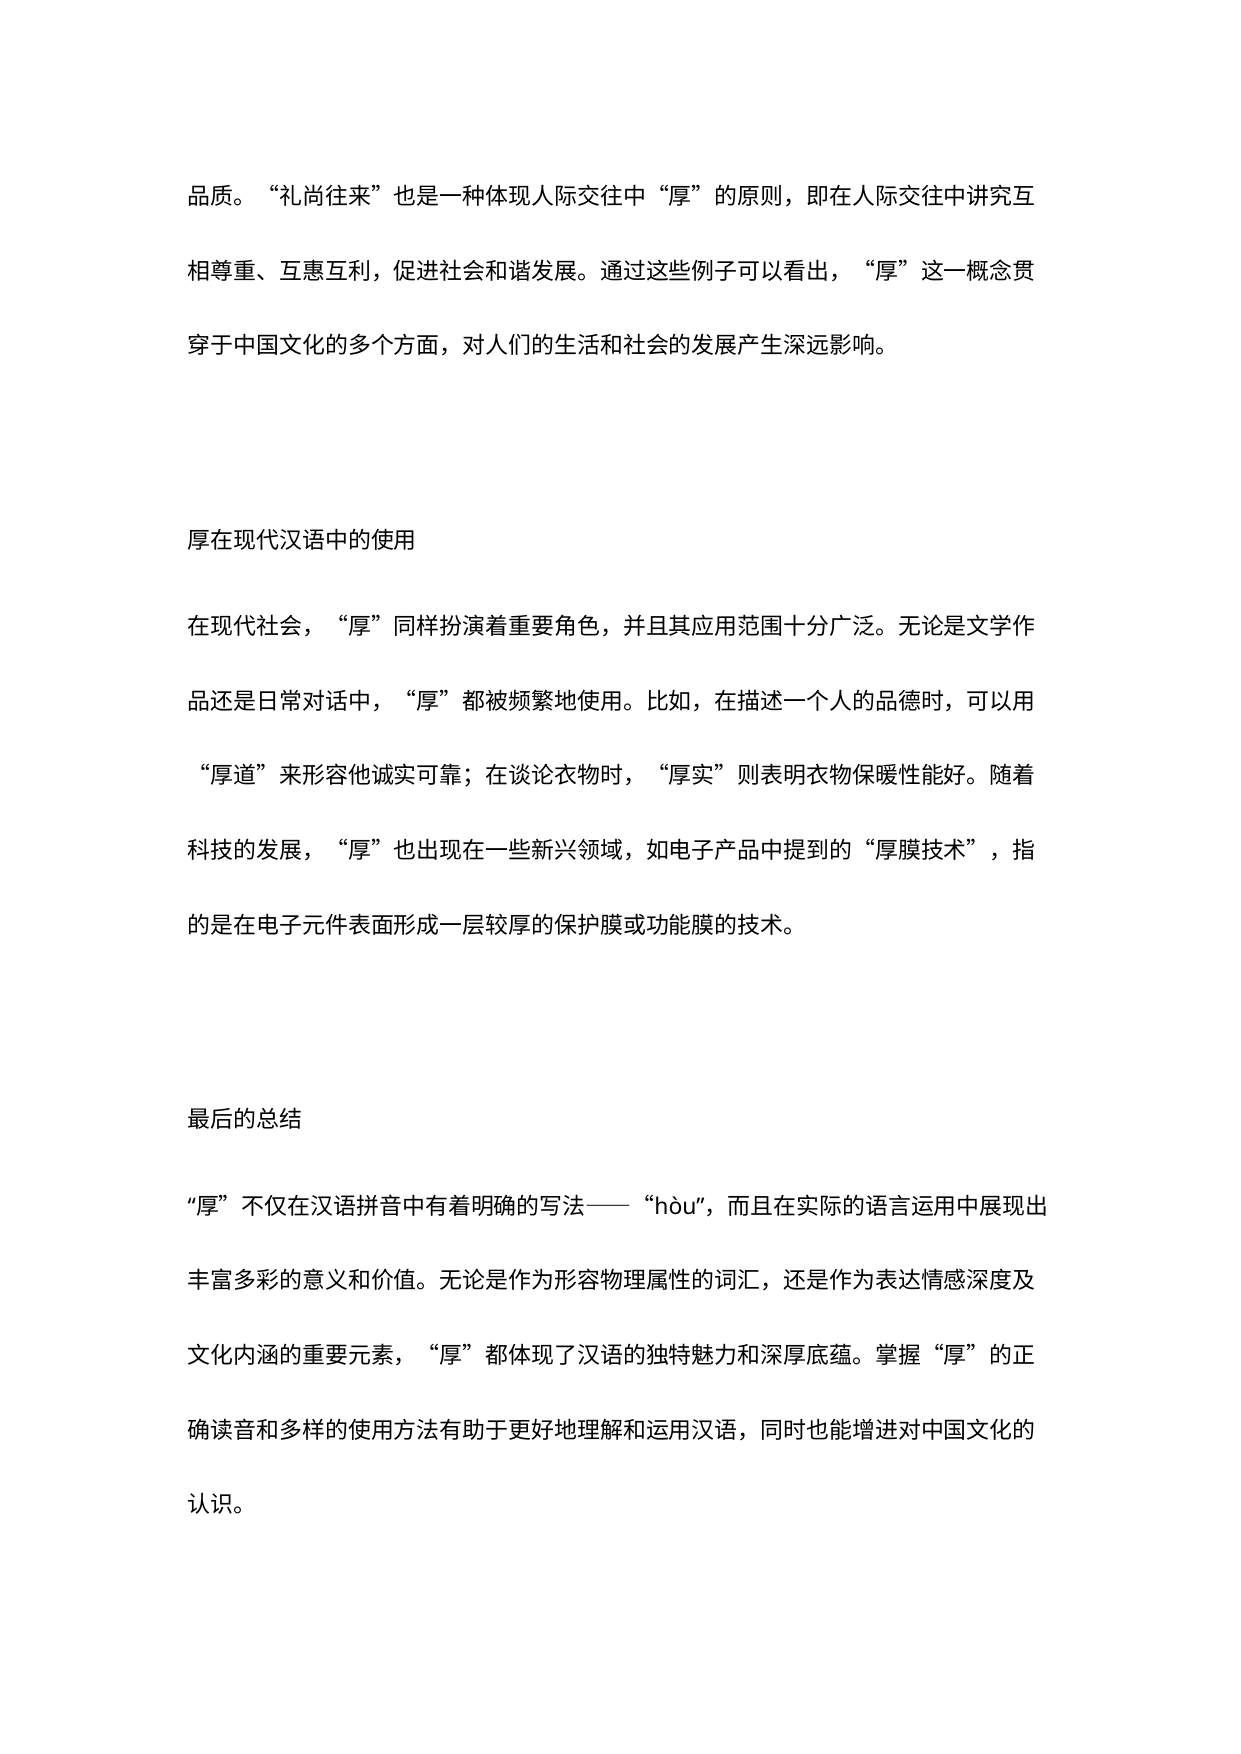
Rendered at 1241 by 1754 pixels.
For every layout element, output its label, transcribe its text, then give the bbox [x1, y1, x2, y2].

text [187, 162, 1053, 376]
text “厚”不仅在汉语拼音中有着明确的写法——“hòu”，而且在实际的语言运用中展现出丰富多彩的意义和价值。无论是作为形容物理属性的词汇，还是作为表达情感深度及文化内涵的重要元素，“厚”都体现了汉语的独特魅力和深厚底蕴。掌握“厚”的正确读音和多样的使用方法有助于更好地理解和运用汉语，同时也能增进对中国文化的认识。 [187, 1172, 1053, 1536]
text 最后的总结 [187, 1085, 1053, 1150]
text 在现代社会，“厚”同样扮演着重要角色，并且其应用范围十分广泛。无论是文学作品还是日常对话中，“厚”都被频繁地使用。比如，在描述一个人的品德时，可以用“厚道”来形容他诚实可靠；在谈论衣物时，“厚实”则表明衣物保暖性能好。随着科技的发展，“厚”也出现在一些新兴领域，如电子产品中提到的“厚膜技术”，指的是在电子元件表面形成一层较厚的保护膜或功能膜的技术。 [187, 592, 1053, 956]
text 厚在现代汉语中的使用 [187, 506, 1053, 571]
